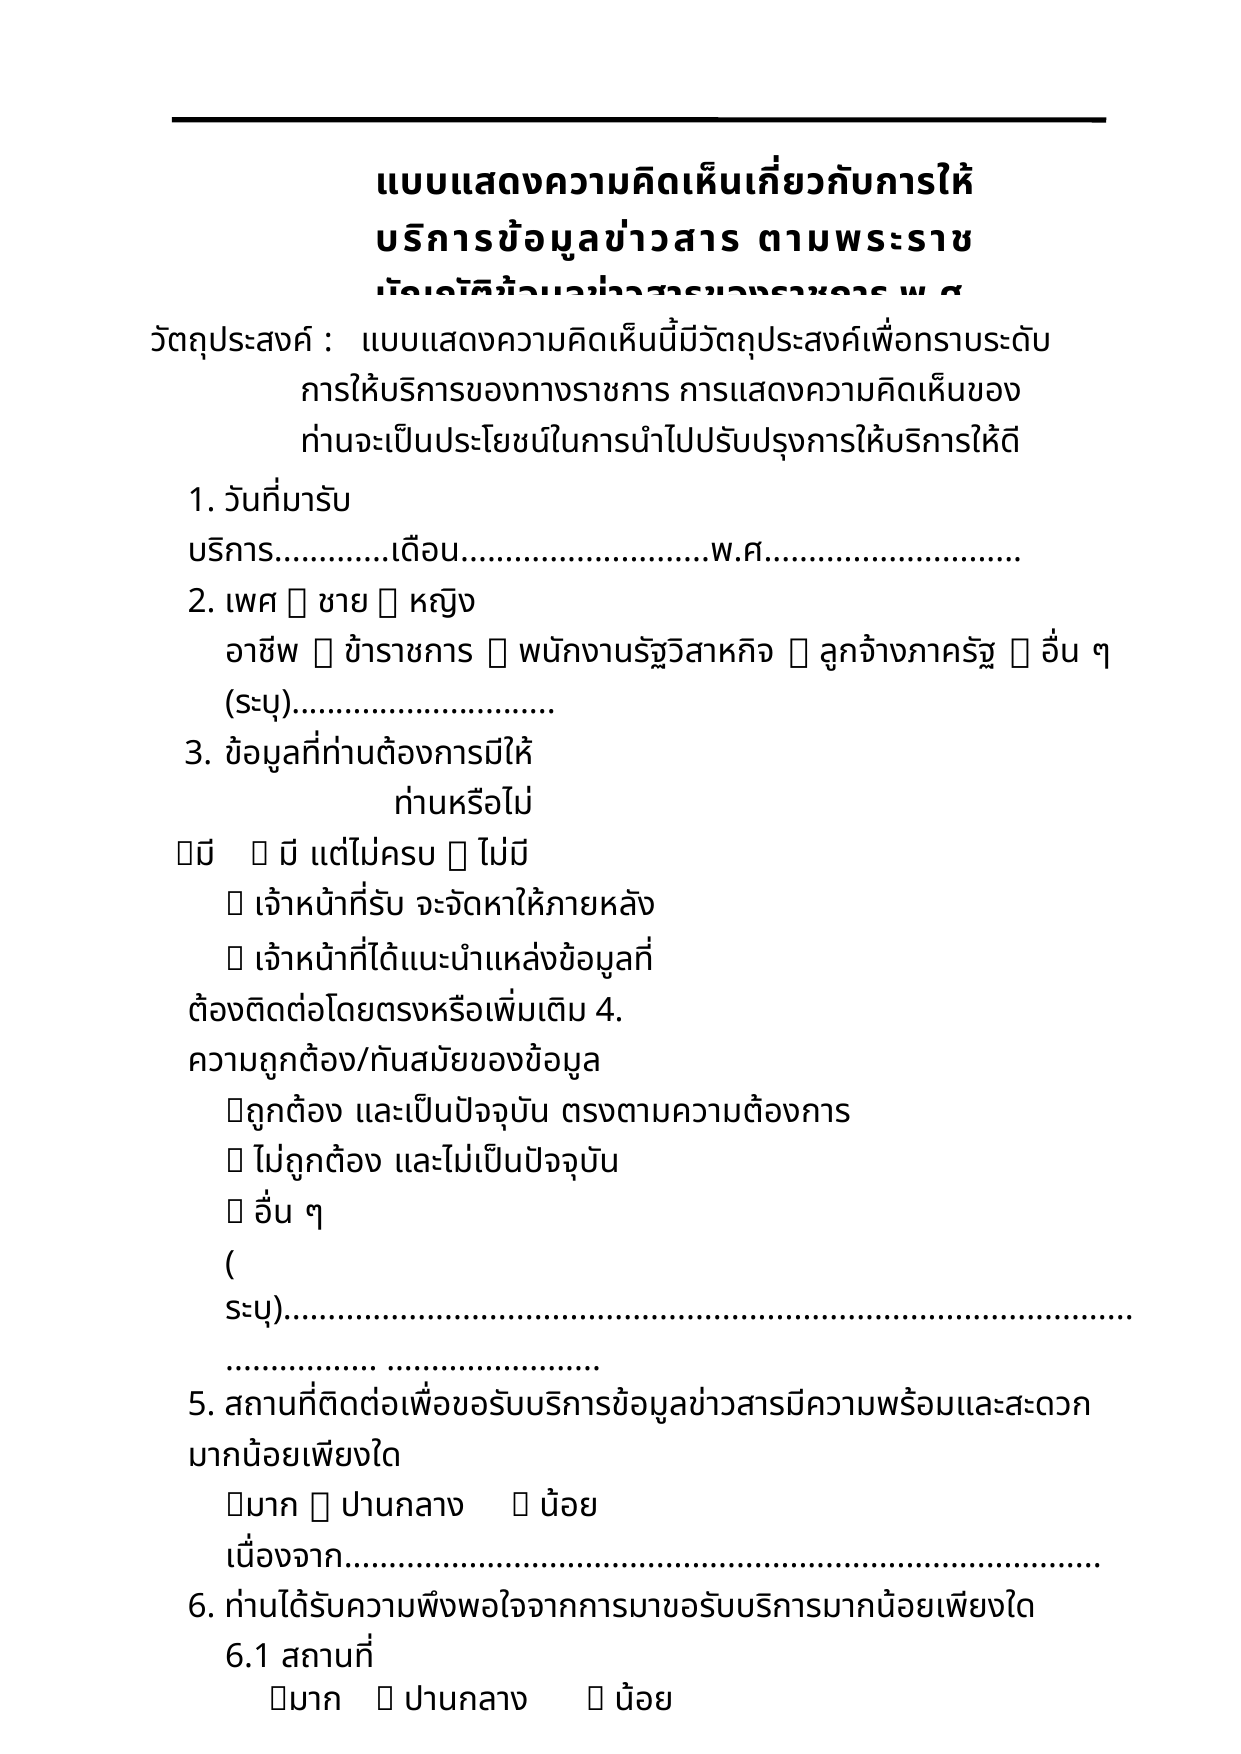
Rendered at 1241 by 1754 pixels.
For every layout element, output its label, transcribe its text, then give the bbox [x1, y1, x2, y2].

text 5. สถานที่ติดต่อเพื่อขอรับบริการข้อมูลข่าวสารมีความพร้อมและสะดวกมากน้อยเพียงใด [187, 1380, 1140, 1481]
text  ไม่ถูกต้อง และไม่เป็นปัจจุบัน [225, 1137, 1140, 1188]
text 2. เพศ  ชาย  หญิง [187, 577, 1140, 627]
text ถูกต้อง และเป็นปัจจุบัน ตรงตามความต้องการ [225, 1087, 1140, 1137]
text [268, 1676, 1140, 1719]
text 6. ท่านได้รับความพึงพอใจจากการมาขอรับบริการมากน้อยเพียงใด [187, 1582, 1140, 1633]
text วัตถุประสงค์ : แบบแสดงความคิดเห็นนี้มีวัตถุประสงค์เพื่อทราบระดับการให้บริการของทางราชการ การแสดงความคิดเห็นของท่านจะเป็นประโยชน์ในการนำไปปรับปรุงการให้บริการให้ดี [150, 316, 1063, 467]
text มาก  ปานกลาง  น้อย เนื่องจาก..................................................................................... [225, 1481, 1140, 1582]
text 6.1 สถานที่ [225, 1633, 1140, 1676]
text 1. วันที่มารับบริการ.............เดือน............................พ.ศ............................. [187, 476, 1140, 577]
text 3. ข้อมูลที่ท่านต้องการมีให้ท่านหรือไม่ [135, 728, 533, 829]
text มี  มี แต่ไม่ครบ  ไม่มี [135, 829, 529, 880]
text  อื่น ๆ (ระบุ)................................................................................................................ ........................ [225, 1188, 1140, 1380]
text อาชีพ  ข้าราชการ  พนักงานรัฐวิสาหกิจ  ลูกจ้างภาครัฐ  อื่น ๆ (ระบุ).............................. [225, 627, 1140, 728]
text  เจ้าหน้าที่ได้แนะนำแหล่งข้อมูลที่ต้องติดต่อโดยตรงหรือเพิ่มเติม 4. ความถูกต้อง/ทันสมัยของข้อมูล [187, 935, 665, 1087]
text  เจ้าหน้าที่รับ จะจัดหาให้ภายหลัง [225, 880, 1140, 931]
